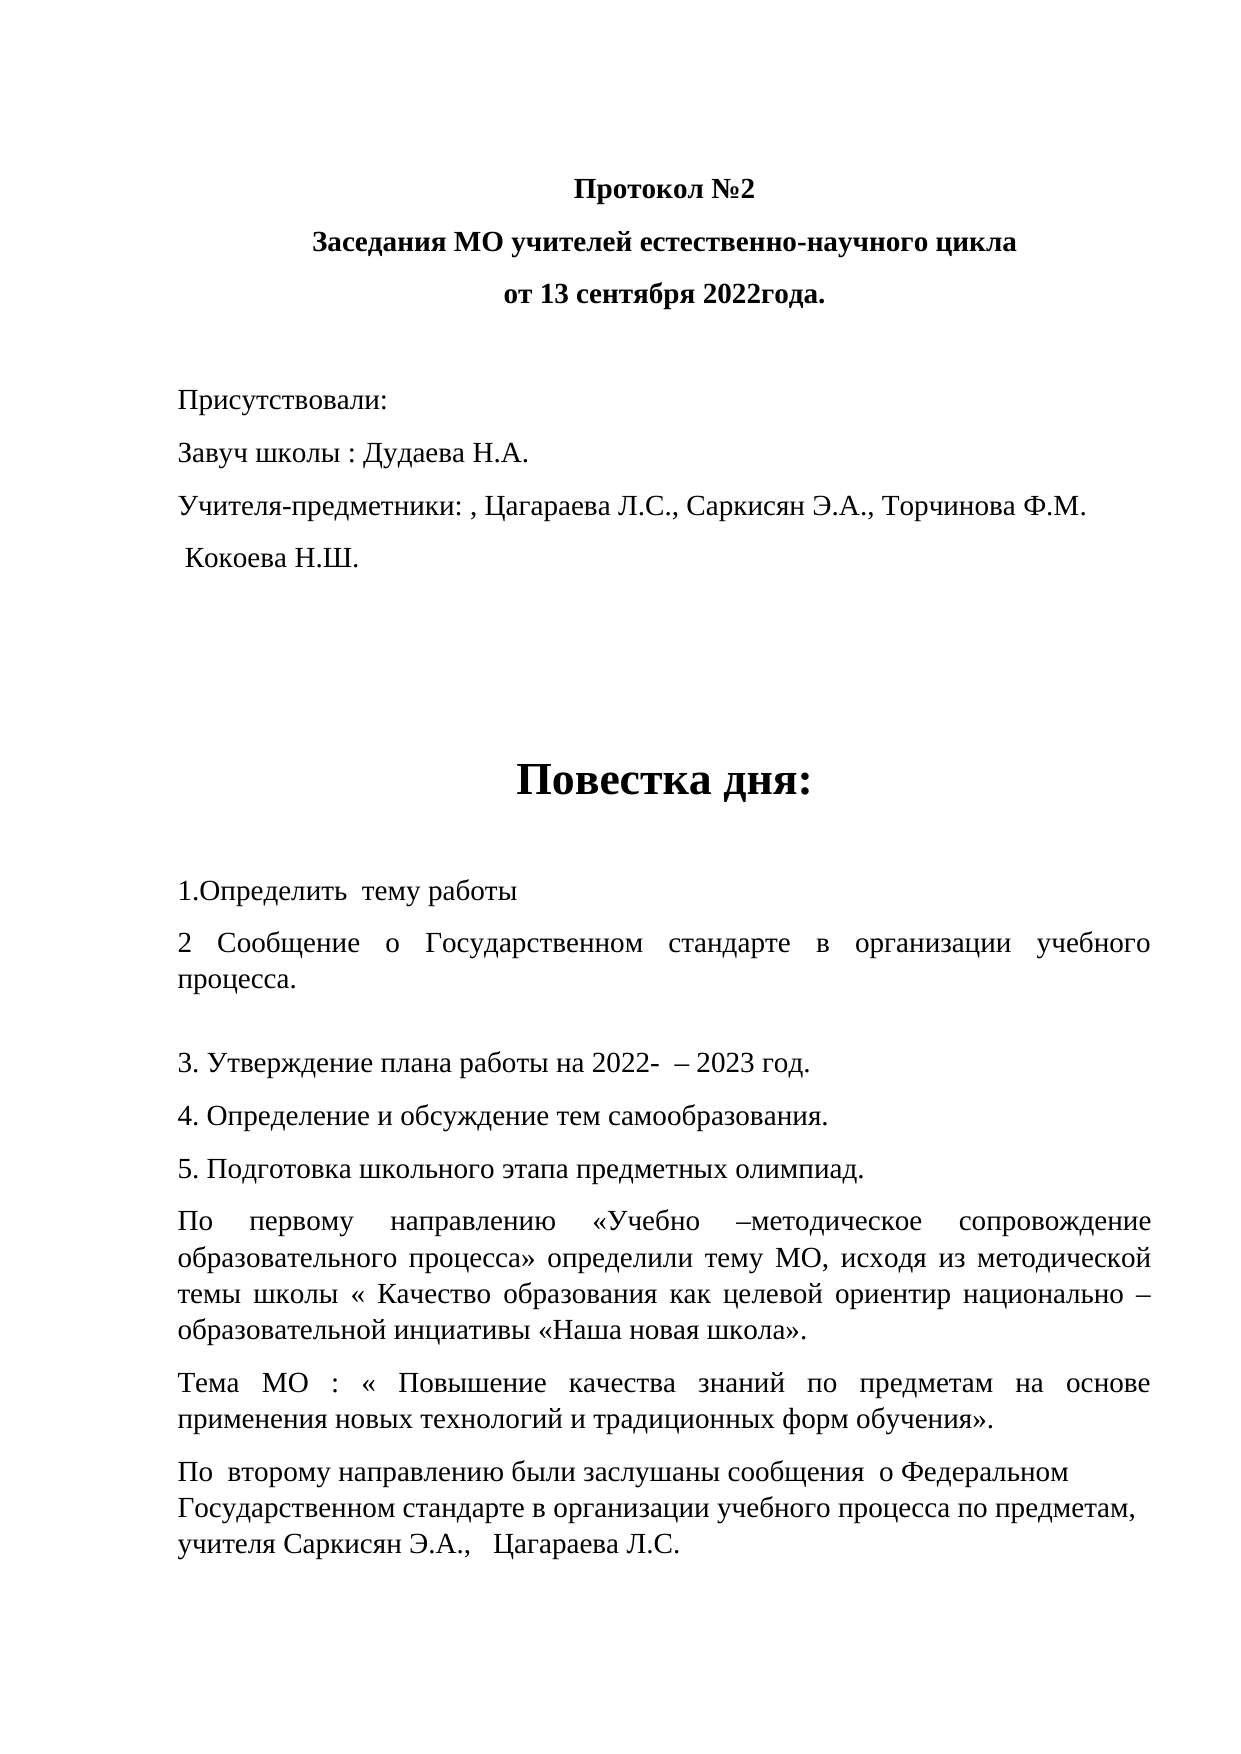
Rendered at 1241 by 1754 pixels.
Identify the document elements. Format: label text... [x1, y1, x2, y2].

text Завуч школы : Дудаева Н.А. [177, 435, 1152, 468]
text 4. Определение и обсуждение тем самообразования. [177, 1098, 1152, 1131]
text Повестка дня: [177, 752, 1152, 804]
text Учителя-предметники: , Цагараева Л.С., Саркисян Э.А., Торчинова Ф.М. [177, 488, 1152, 521]
text По второму направлению были заслушаны сообщения о Федеральном Государственном стандарте в организации учебного процесса по предметам, учителя Саркисян Э.А., Цагараева Л.С. [177, 1454, 1152, 1559]
text 1.Определить тему работы [177, 873, 1152, 906]
text По первому направлению «Учебно –методическое сопровождение образовательного процесса» определили тему МО, исходя из методической темы школы « Качество образования как целевой ориентир национально – образовательной инциативы «Наша новая школа». [177, 1203, 1152, 1346]
text Тема МО : « Повышение качества знаний по предметам на основе применения новых технологий и традиционных форм обучения». [177, 1365, 1152, 1434]
text Протокол №2 [177, 171, 1152, 204]
text 2 Сообщение о Государственном стандарте в организации учебного процесса. [177, 926, 1152, 995]
text Кокоева Н.Ш. [177, 541, 1152, 574]
text 3. Утверждение плана работы на 2022- – 2023 год. [177, 1014, 1152, 1079]
text Заседания МО учителей естественно-научного цикла [177, 224, 1152, 257]
text от 13 сентября 2022года. [177, 277, 1152, 310]
text Присутствовали: [177, 382, 1152, 416]
text 5. Подготовка школьного этапа предметных олимпиад. [177, 1151, 1152, 1184]
